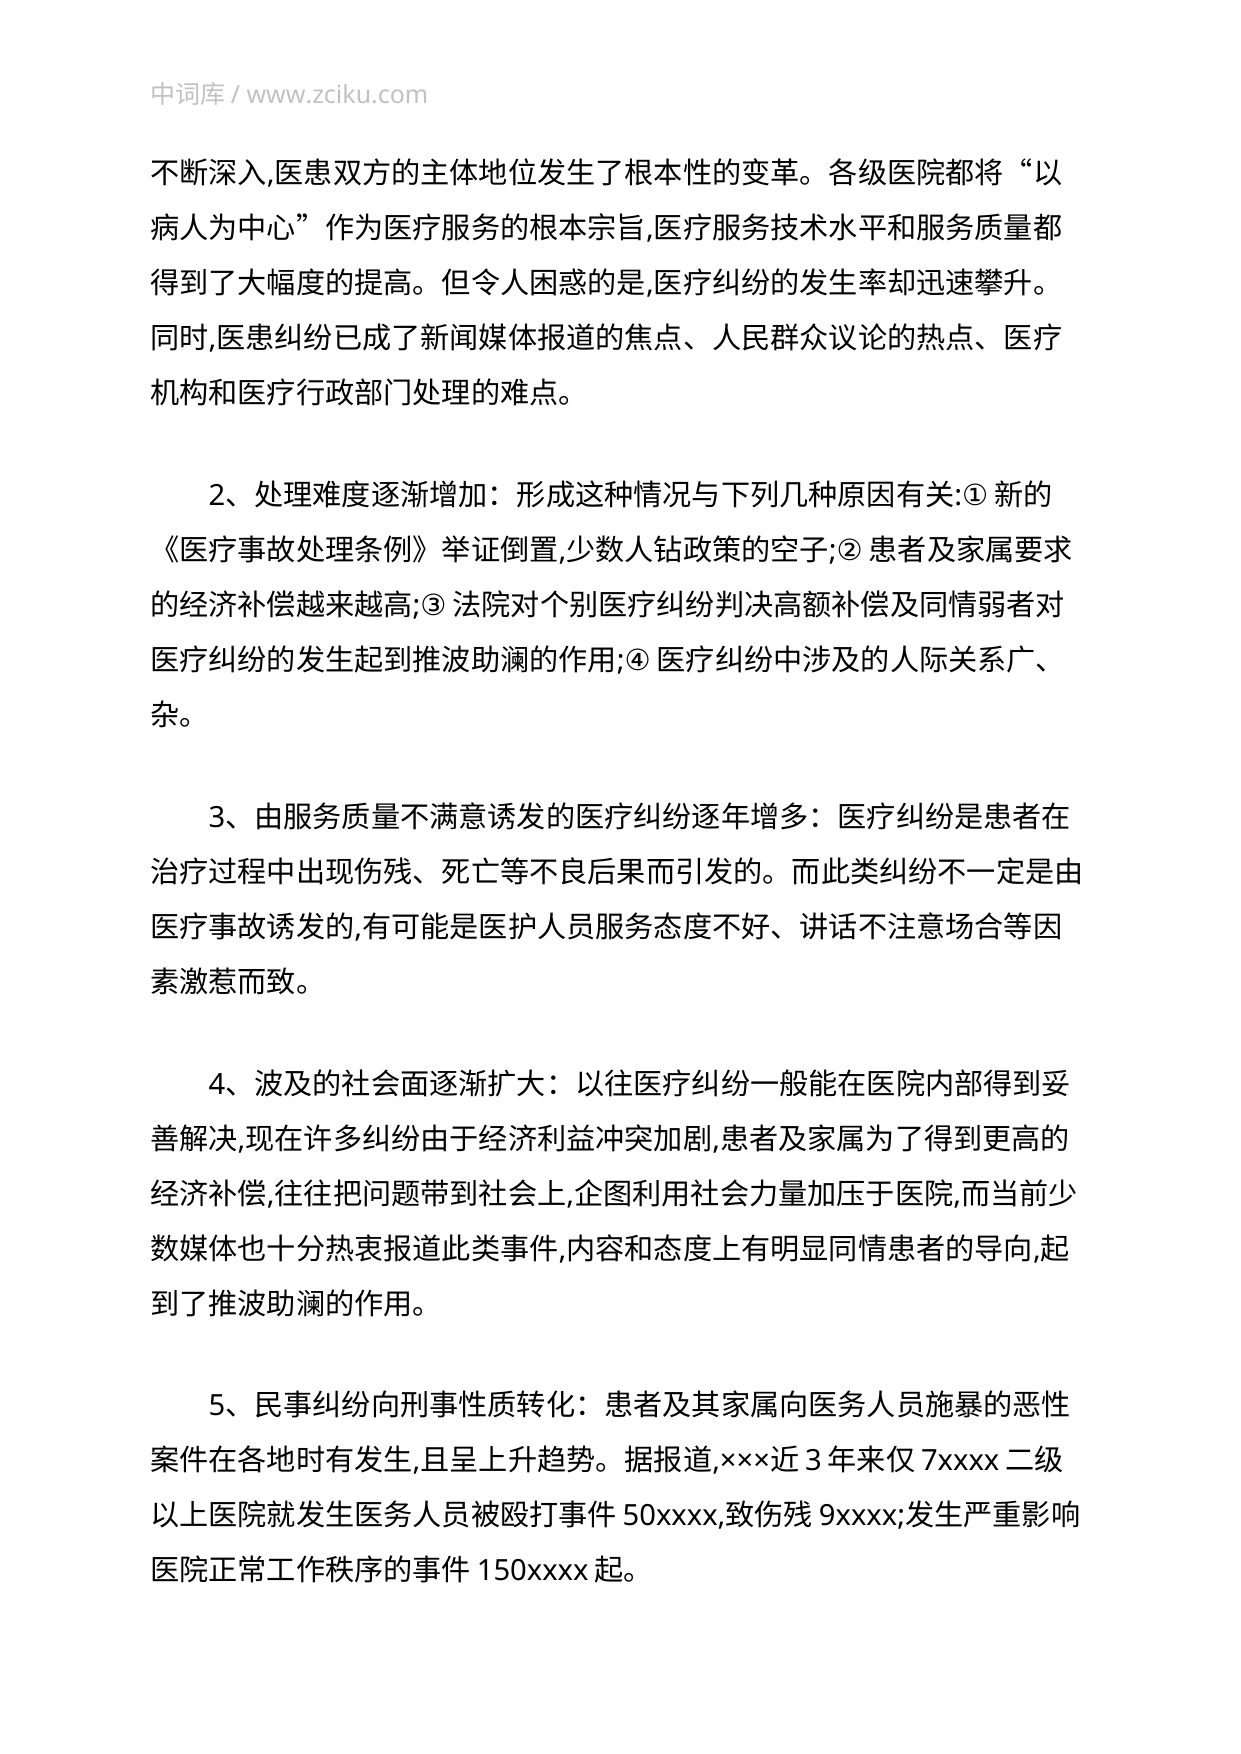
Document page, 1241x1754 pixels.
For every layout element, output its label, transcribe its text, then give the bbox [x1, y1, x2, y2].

text 4、波及的社会面逐渐扩大：以往医疗纠纷一般能在医院内部得到妥善解决,现在许多纠纷由于经济利益冲突加剧,患者及家属为了得到更高的经济补偿,往往把问题带到社会上,企图利用社会力量加压于医院,而当前少数媒体也十分热衷报道此类事件,内容和态度上有明显同情患者的导向,起到了推波助澜的作用。 [150, 1060, 1090, 1322]
text 5、民事纠纷向刑事性质转化：患者及其家属向医务人员施暴的恶性案件在各地时有发生,且呈上升趋势。据报道,×××近3年来仅7xxxx二级以上医院就发生医务人员被殴打事件50xxxx,致伤残9xxxx;发生严重影响医院正常工作秩序的事件150xxxx起。 [150, 1382, 1090, 1589]
text 3、由服务质量不满意诱发的医疗纠纷逐年增多：医疗纠纷是患者在治疗过程中出现伤残、死亡等不良后果而引发的。而此类纠纷不一定是由医疗事故诱发的,有可能是医护人员服务态度不好、讲话不注意场合等因素激惹而致。 [150, 793, 1090, 1001]
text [150, 150, 1090, 412]
text 2、处理难度逐渐增加：形成这种情况与下列几种原因有关:①新的《医疗事故处理条例》举证倒置,少数人钻政策的空子;②患者及家属要求的经济补偿越来越高;③法院对个别医疗纠纷判决高额补偿及同情弱者对医疗纠纷的发生起到推波助澜的作用;④医疗纠纷中涉及的人际关系广、杂。 [150, 472, 1090, 734]
